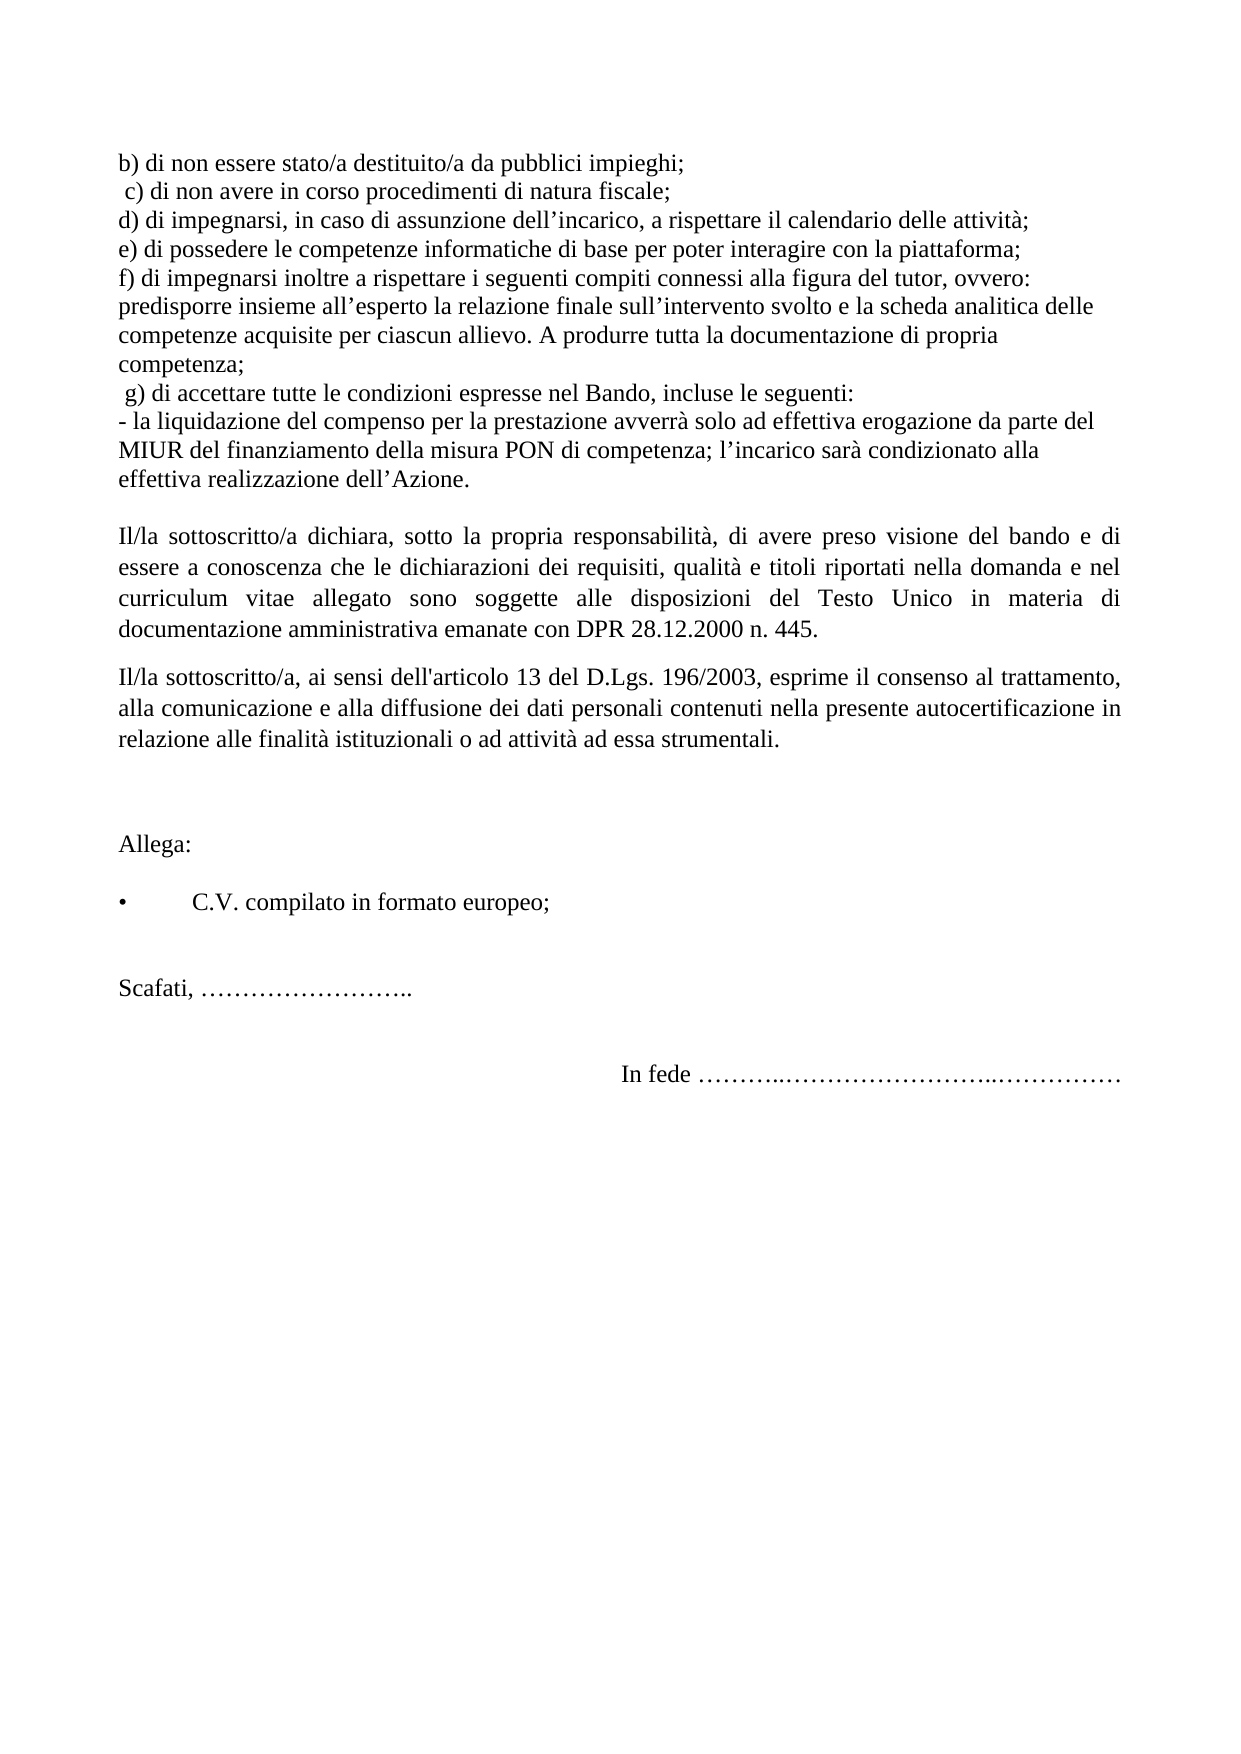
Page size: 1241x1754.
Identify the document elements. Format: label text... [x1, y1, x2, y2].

text d) di impegnarsi, in caso di assunzione dell’incarico, a rispettare il calendario delle attività; [118, 205, 1122, 234]
text Allega: [118, 829, 1122, 858]
text e) di possedere le competenze informatiche di base per poter interagire con la piattaforma; [118, 234, 1122, 263]
list C.V. compilato in formato europeo; [118, 887, 1122, 916]
text f) di impegnarsi inoltre a rispettare i seguenti compiti connessi alla figura del tutor, ovvero: [118, 263, 1122, 291]
text In fede ………..……………………..…………… [118, 1059, 1122, 1088]
text Scafati, …………………….. [118, 973, 1122, 1002]
text g) di accettare tutte le condizioni espresse nel Bando, incluse le seguenti: [118, 378, 1122, 406]
text Il/la sottoscritto/a, ai sensi dell'articolo 13 del D.Lgs. 196/2003, esprime il consenso al trattamento, alla comunicazione e alla diffusione dei dati personali contenuti nella presente autocertificazione in relazione alle finalità istituzionali o ad attività ad essa strumentali. [118, 662, 1122, 753]
text predisporre insieme all’esperto la relazione finale sull’intervento svolto e la scheda analitica delle competenze acquisite per ciascun allievo. A produrre tutta la documentazione di propria competenza; [118, 291, 1122, 378]
text - la liquidazione del compenso per la prestazione avverrà solo ad effettiva erogazione da parte del MIUR del finanziamento della misura PON di competenza; l’incarico sarà condizionato alla effettiva realizzazione dell’Azione. [118, 406, 1122, 493]
text b) di non essere stato/a destituito/a da pubblici impieghi; [118, 148, 1122, 176]
text c) di non avere in corso procedimenti di natura fiscale; [118, 176, 1122, 205]
text Il/la sottoscritto/a dichiara, sotto la propria responsabilità, di avere preso visione del bando e di essere a conoscenza che le dichiarazioni dei requisiti, qualità e titoli riportati nella domanda e nel curriculum vitae allegato sono soggette alle disposizioni del Testo Unico in materia di documentazione amministrativa emanate con DPR 28.12.2000 n. 445. [118, 521, 1122, 643]
